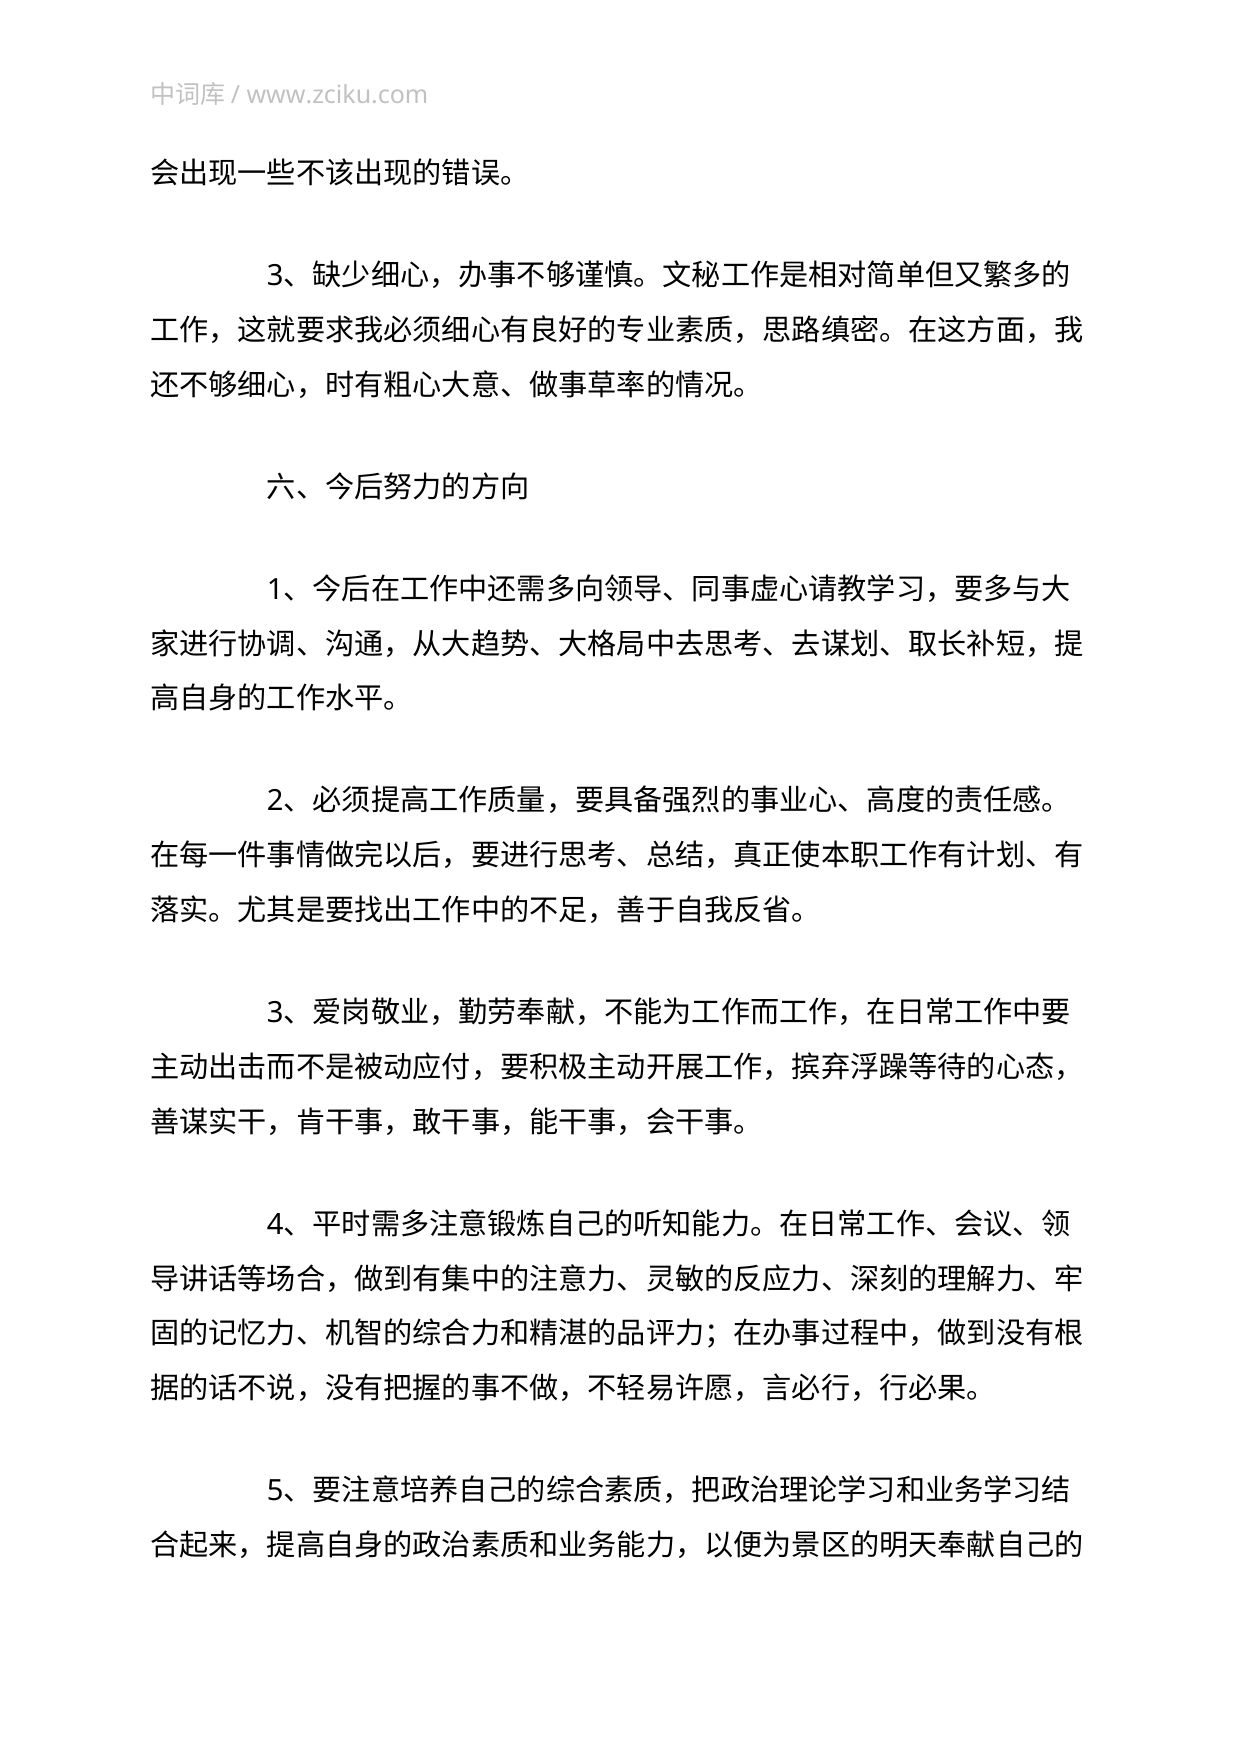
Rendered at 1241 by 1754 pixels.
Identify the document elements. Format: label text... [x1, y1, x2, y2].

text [150, 1467, 1090, 1564]
text 六、今后努力的方向 [150, 463, 1090, 506]
text 2、必须提高工作质量，要具备强烈的事业心、高度的责任感。在每一件事情做完以后，要进行思考、总结，真正使本职工作有计划、有落实。尤其是要找出工作中的不足，善于自我反省。 [150, 777, 1090, 929]
text 3、缺少细心，办事不够谨慎。文秘工作是相对简单但又繁多的工作，这就要求我必须细心有良好的专业素质，思路缜密。在这方面，我还不够细心，时有粗心大意、做事草率的情况。 [150, 252, 1090, 404]
text 1、今后在工作中还需多向领导、同事虚心请教学习，要多与大家进行协调、沟通，从大趋势、大格局中去思考、去谋划、取长补短，提高自身的工作水平。 [150, 565, 1090, 717]
text 4、平时需多注意锻炼自己的听知能力。在日常工作、会议、领导讲话等场合，做到有集中的注意力、灵敏的反应力、深刻的理解力、牢固的记忆力、机智的综合力和精湛的品评力；在办事过程中，做到没有根据的话不说，没有把握的事不做，不轻易许愿，言必行，行必果。 [150, 1200, 1090, 1407]
text 3、爱岗敬业，勤劳奉献，不能为工作而工作，在日常工作中要主动出击而不是被动应付，要积极主动开展工作，摈弃浮躁等待的心态，善谋实干，肯干事，敢干事，能干事，会干事。 [150, 988, 1090, 1141]
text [150, 150, 1090, 192]
